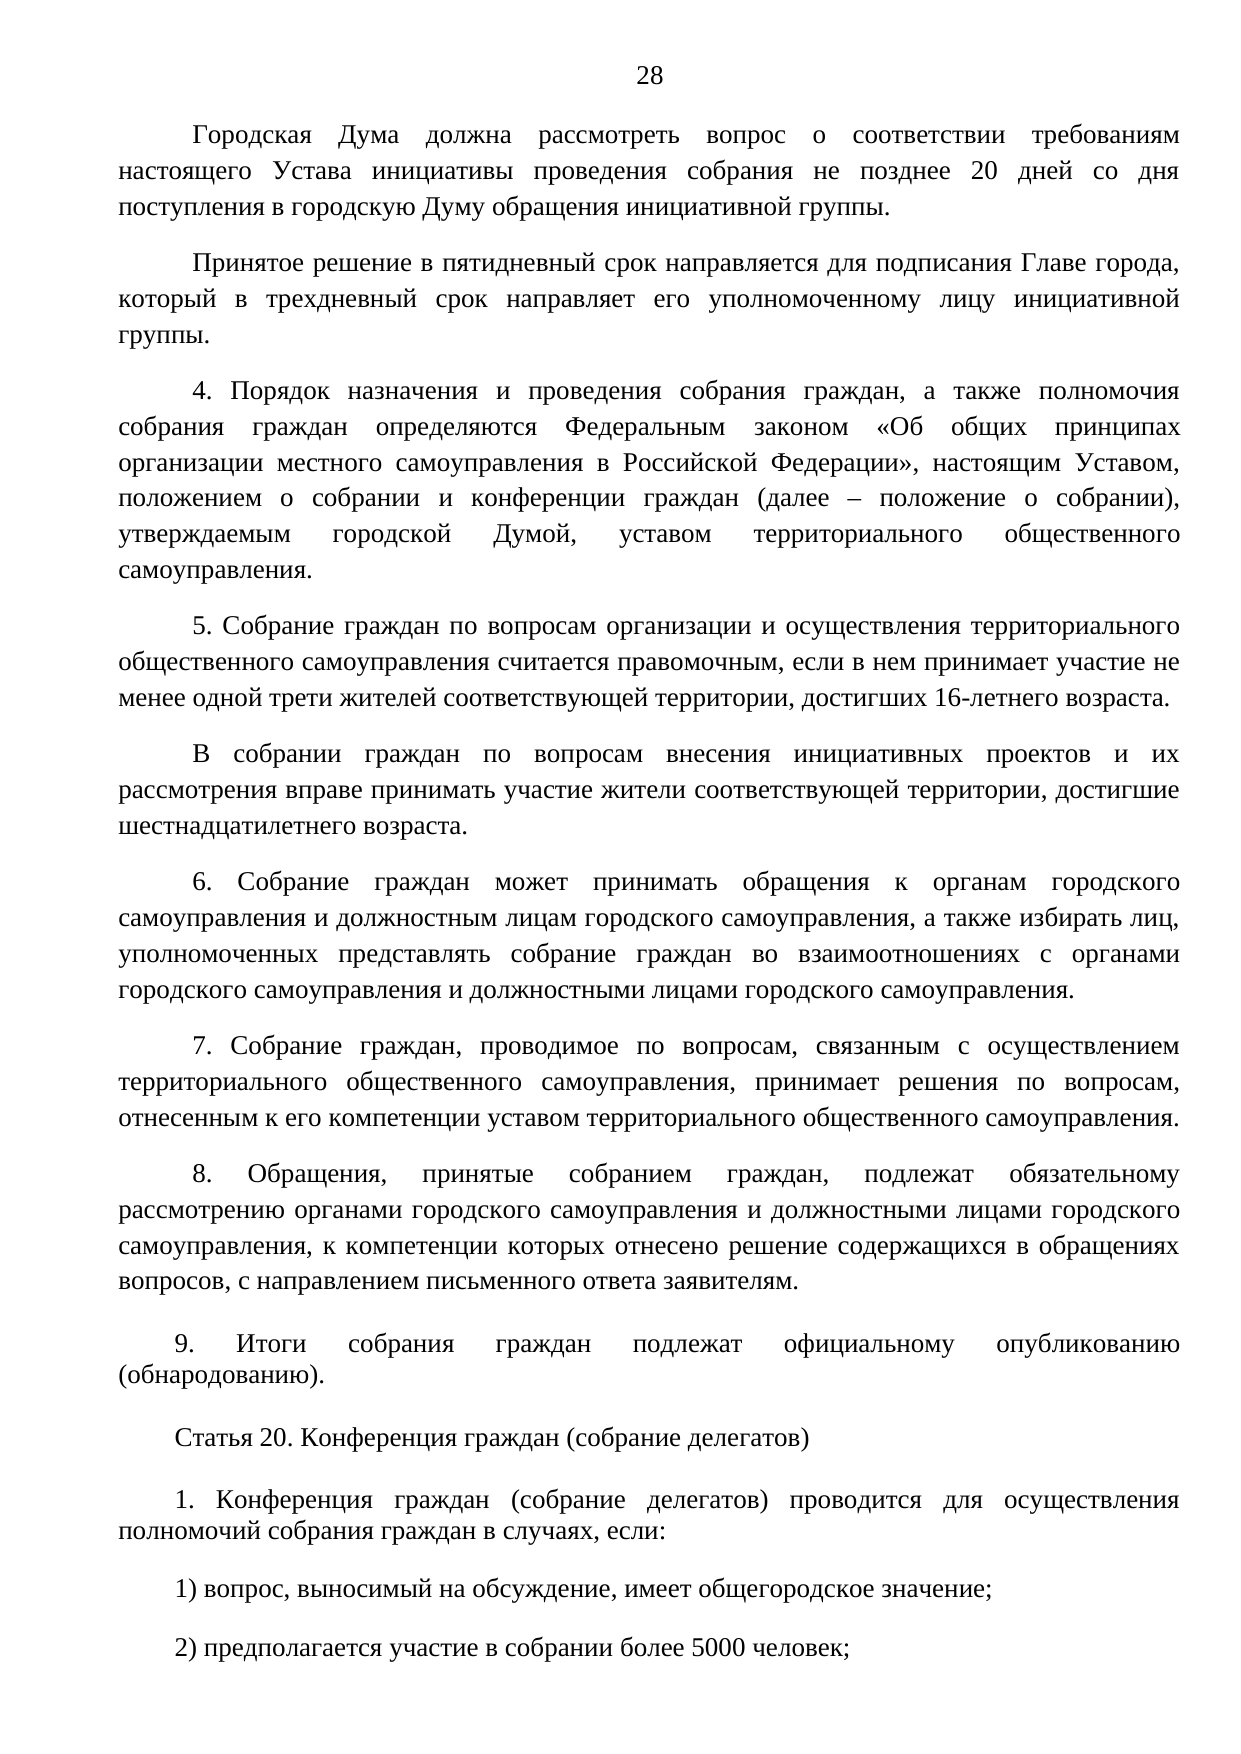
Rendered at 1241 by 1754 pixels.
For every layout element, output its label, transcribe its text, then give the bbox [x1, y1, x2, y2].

text 1) вопрос, выносимый на обсуждение, имеет общегородское значение; [118, 1572, 1181, 1603]
text 2) предполагается участие в собрании более 5000 человек; [118, 1631, 1181, 1662]
text 4. Порядок назначения и проведения собрания граждан, а также полномочия собрания граждан определяются Федеральным законом «Об общих принципах организации местного самоуправления в Российской Федерации», настоящим Уставом, положением о собрании и конференции граждан (далее – положение о собрании), утверждаемым городской Думой, уставом территориального общественного самоуправления. [118, 374, 1181, 584]
text 5. Собрание граждан по вопросам организации и осуществления территориального общественного самоуправления считается правомочным, если в нем принимает участие не менее одной трети жителей соответствующей территории, достигших 16-летнего возраста. [118, 609, 1181, 712]
text 8. Обращения, принятые собранием граждан, подлежат обязательному рассмотрению органами городского самоуправления и должностными лицами городского самоуправления, к компетенции которых отнесено решение содержащихся в обращениях вопросов, с направлением письменного ответа заявителям. [118, 1157, 1181, 1296]
text 6. Собрание граждан может принимать обращения к органам городского самоуправления и должностным лицам городского самоуправления, а также избирать лиц, уполномоченных представлять собрание граждан во взаимоотношениях с органами городского самоуправления и должностными лицами городского самоуправления. [118, 866, 1181, 1004]
text 7. Собрание граждан, проводимое по вопросам, связанным с осуществлением территориального общественного самоуправления, принимает решения по вопросам, отнесенным к его компетенции уставом территориального общественного самоуправления. [118, 1029, 1181, 1132]
text В собрании граждан по вопросам внесения инициативных проектов и их рассмотрения вправе принимать участие жители соответствующей территории, достигшие шестнадцатилетнего возраста. [118, 737, 1181, 840]
text 9. Итоги собрания граждан подлежат официальному опубликованию (обнародованию). [118, 1327, 1181, 1389]
text 1. Конференция граждан (собрание делегатов) проводится для осуществления полномочий собрания граждан в случаях, если: [118, 1483, 1181, 1545]
text Статья 20. Конференция граждан (собрание делегатов) [118, 1421, 1181, 1452]
text Принятое решение в пятидневный срок направляется для подписания Главе города, который в трехдневный срок направляет его уполномоченному лицу инициативной группы. [118, 246, 1181, 349]
text Городская Дума должна рассмотреть вопрос о соответствии требованиям настоящего Устава инициативы проведения собрания не позднее 20 дней со дня поступления в городскую Думу обращения инициативной группы. [118, 118, 1181, 221]
